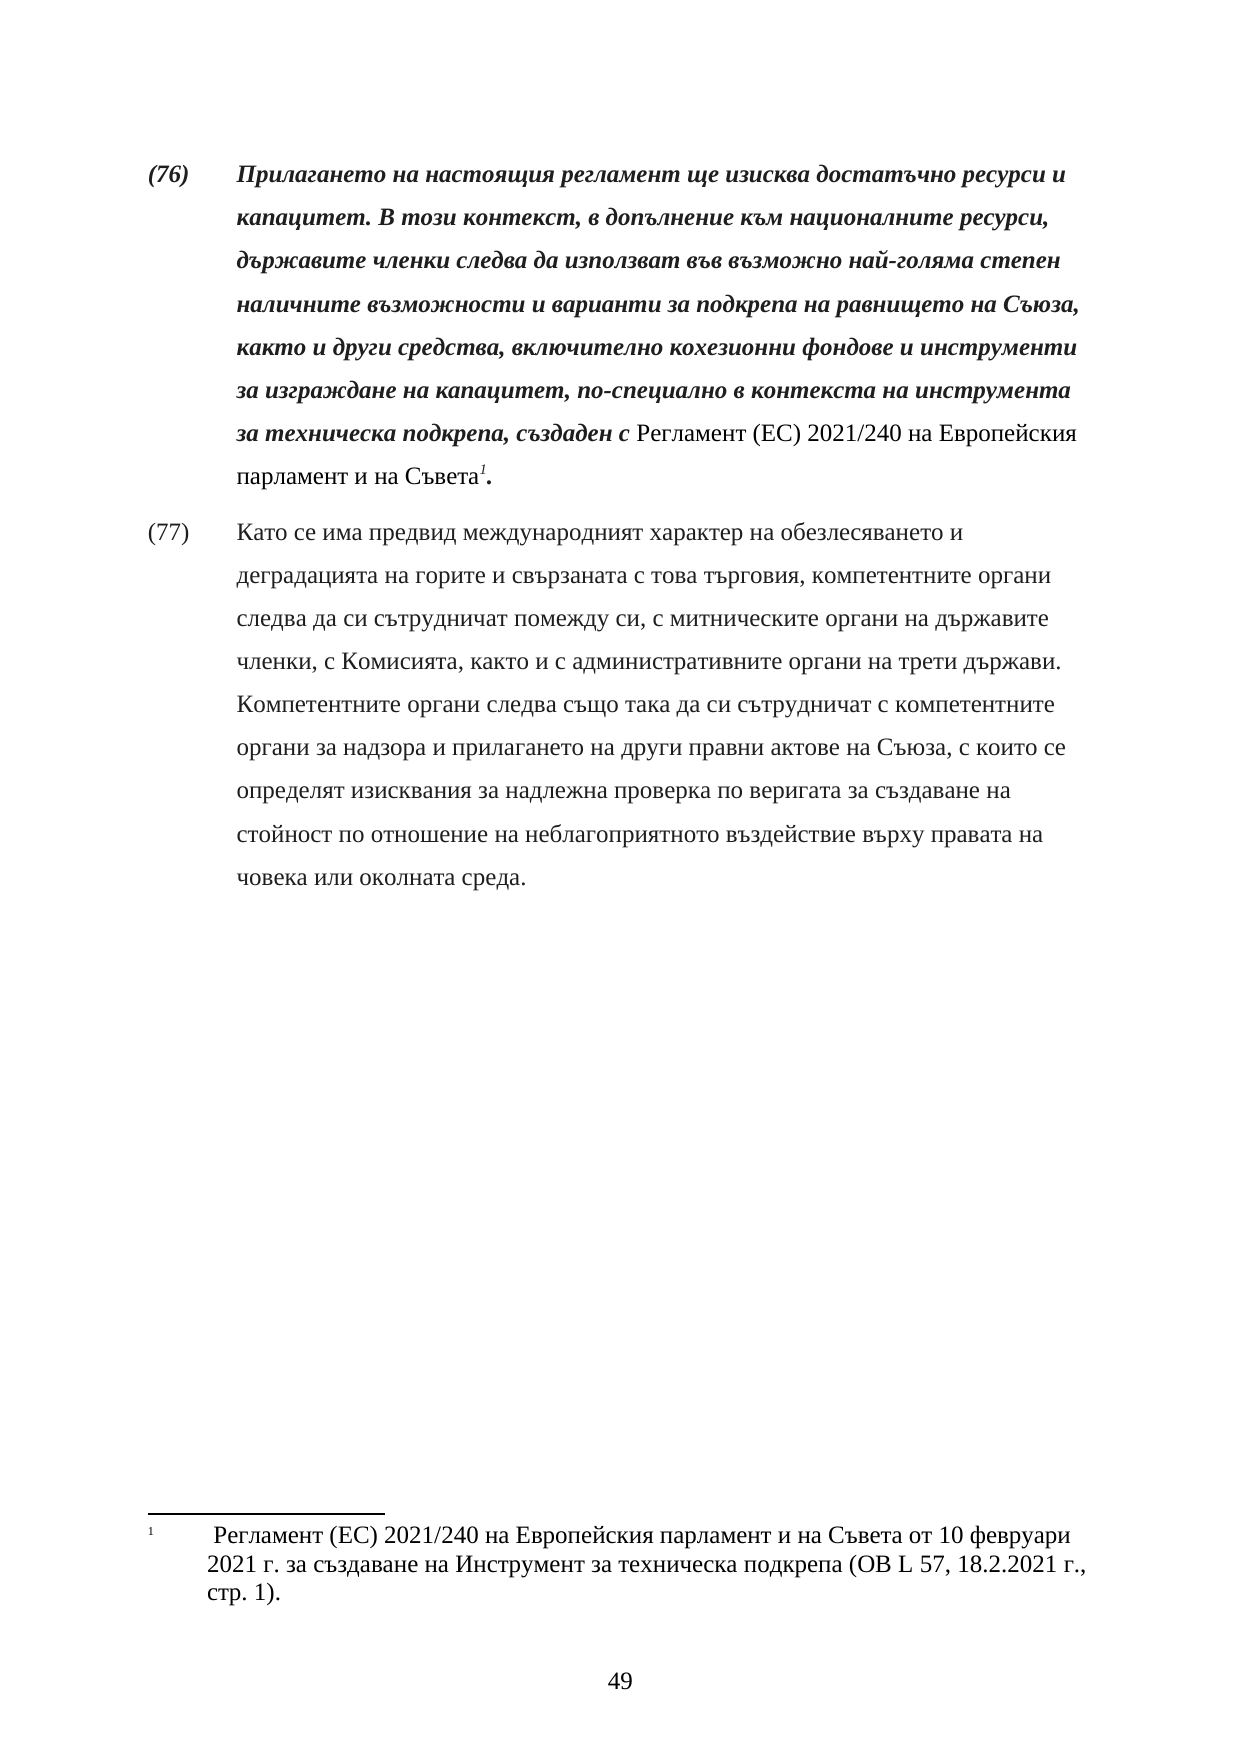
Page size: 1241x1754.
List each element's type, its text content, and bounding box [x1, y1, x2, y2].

text (77) Като се има предвид международният характер на обезлесяването и деградацията на горите и свързаната с това търговия, компетентните органи следва да си сътрудничат помежду си, с митническите органи на държавите членки, с Комисията, както и с административните органи на трети държави. Компетентните органи следва също така да си сътрудничат с компетентните органи за надзора и прилагането на други правни актове на Съюза, с които се определят изисквания за надлежна проверка по веригата за създаване на стойност по отношение на неблагоприятното въздействие върху правата на човека или околната среда. [148, 517, 1092, 891]
text (76) Прилагането на настоящия регламент ще изисква достатъчно ресурси и капацитет. В този контекст, в допълнение към националните ресурси, държавите членки следва да използват във възможно най-голяма степен наличните възможности и варианти за подкрепа на равнището на Съюза, както и други средства, включително кохезионни фондове и инструменти за изграждане на капацитет, по-специално в контекста на инструмента за техническа подкрепа, създаден с Регламент (ЕС) 2021/240 на Европейския парламент и на Съвета. [148, 159, 1092, 490]
